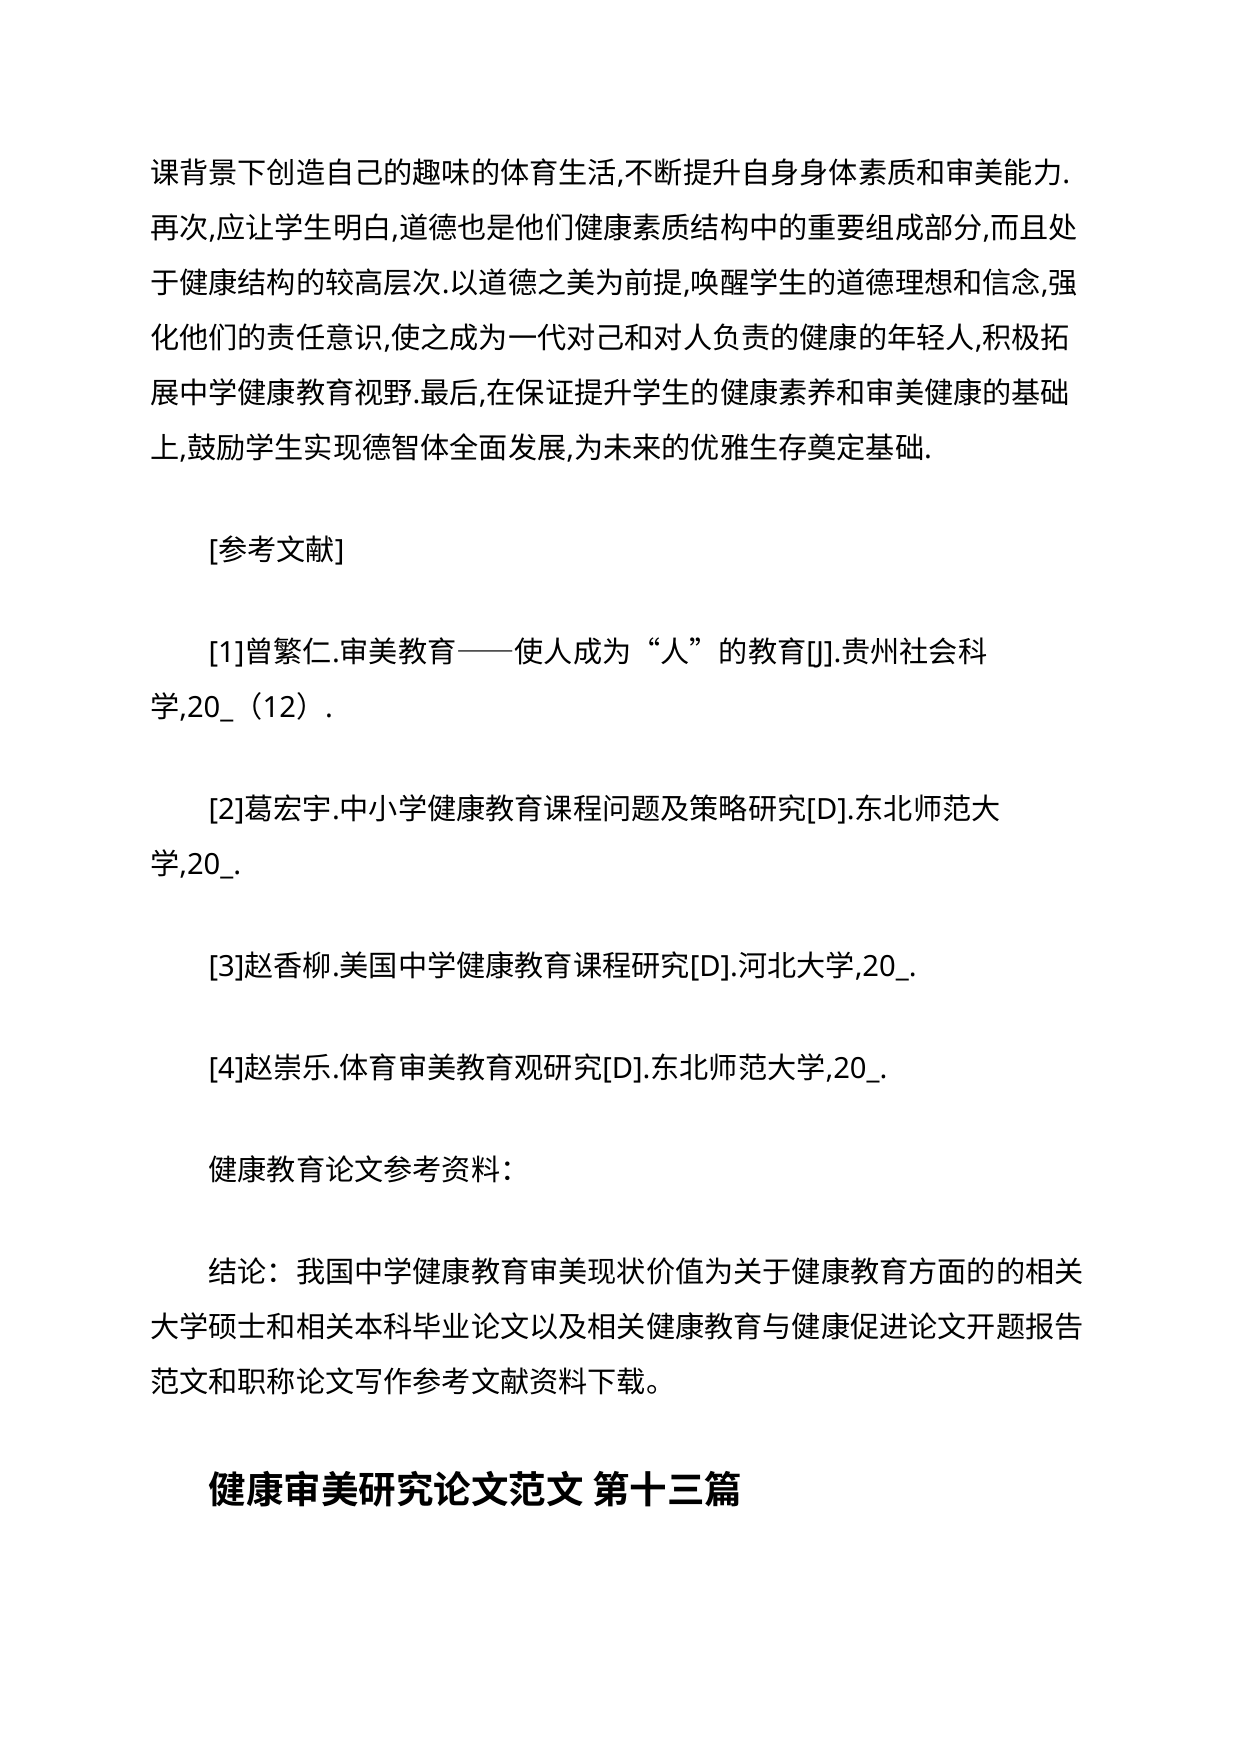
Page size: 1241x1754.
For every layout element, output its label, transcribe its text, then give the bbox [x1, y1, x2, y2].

text [4]赵崇乐.体育审美教育观研究[D].东北师范大学,20_. [150, 1045, 1090, 1087]
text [150, 150, 1090, 467]
text [2]葛宏宇.中小学健康教育课程问题及策略研究[D].东北师范大学,20_. [150, 786, 1090, 883]
text 结论：我国中学健康教育审美现状价值为关于健康教育方面的的相关大学硕士和相关本科毕业论文以及相关健康教育与健康促进论文开题报告范文和职称论文写作参考文献资料下载。 [150, 1249, 1090, 1401]
text 健康审美研究论文范文 第十三篇 [150, 1460, 1090, 1514]
text [3]赵香柳.美国中学健康教育课程研究[D].河北大学,20_. [150, 943, 1090, 985]
text 健康教育论文参考资料： [150, 1147, 1090, 1189]
text [1]曾繁仁.审美教育——使人成为“人”的教育[J].贵州社会科学,20_（12）. [150, 629, 1090, 726]
text [参考文献] [150, 527, 1090, 569]
